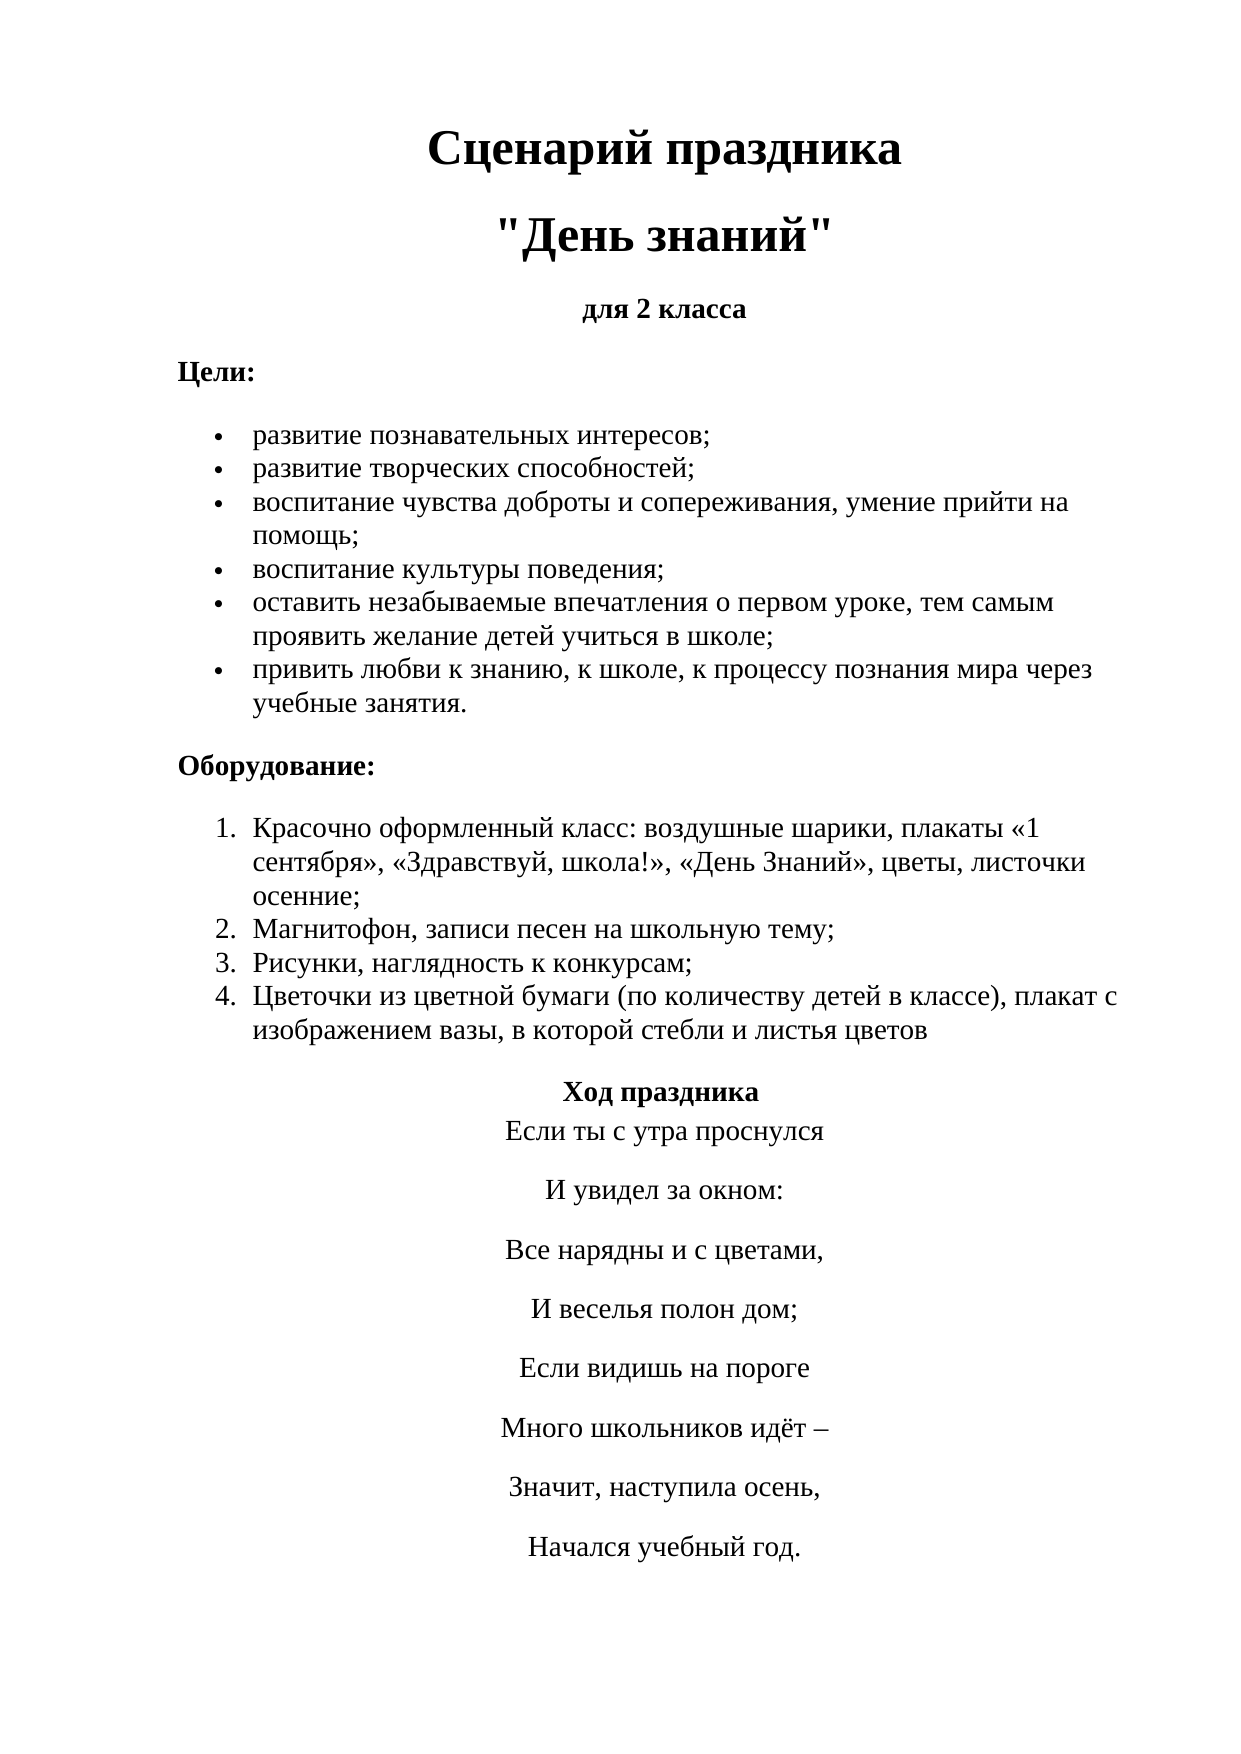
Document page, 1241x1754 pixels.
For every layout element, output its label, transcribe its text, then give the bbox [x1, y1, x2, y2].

text Цели: [177, 354, 1152, 388]
text Ход праздника Если ты с утра проснулся [177, 1074, 1152, 1147]
list Рисунки, наглядность к конкурсам; [215, 945, 1152, 978]
text И увидел за окном: [177, 1172, 1152, 1206]
text Начался учебный год. [177, 1529, 1152, 1562]
text Если видишь на пороге [177, 1351, 1152, 1384]
list развитие познавательных интересов; [215, 417, 1152, 450]
list развитие творческих способностей; [215, 450, 1152, 484]
list Магнитофон, записи песен на школьную тему; [215, 911, 1152, 945]
list Цветочки из цветной бумаги (по количеству детей в классе), плакат с изображением вазы, в которой стебли и листья цветов [215, 978, 1152, 1045]
list привить любви к знанию, к школе, к процессу познания мира через учебные занятия. [215, 652, 1152, 719]
text "День знаний" [177, 205, 1152, 262]
text Сценарий праздника [177, 118, 1152, 176]
text И веселья полон дом; [177, 1291, 1152, 1325]
text Все нарядны и с цветами, [177, 1232, 1152, 1265]
list воспитание чувства доброты и сопереживания, умение прийти на помощь; [215, 484, 1152, 551]
list воспитание культуры поведения; [215, 551, 1152, 584]
list Красочно оформленный класс: воздушные шарики, плакаты «1 сентября», «Здравствуй, школа!», «День Знаний», цветы, листочки осенние; [215, 811, 1152, 911]
text для 2 класса [177, 291, 1152, 325]
text Оборудование: [177, 748, 1152, 781]
list оставить незабываемые впечатления о первом уроке, тем самым проявить желание детей учиться в школе; [215, 584, 1152, 652]
text Много школьников идёт – [177, 1410, 1152, 1443]
text Значит, наступила осень, [177, 1469, 1152, 1503]
